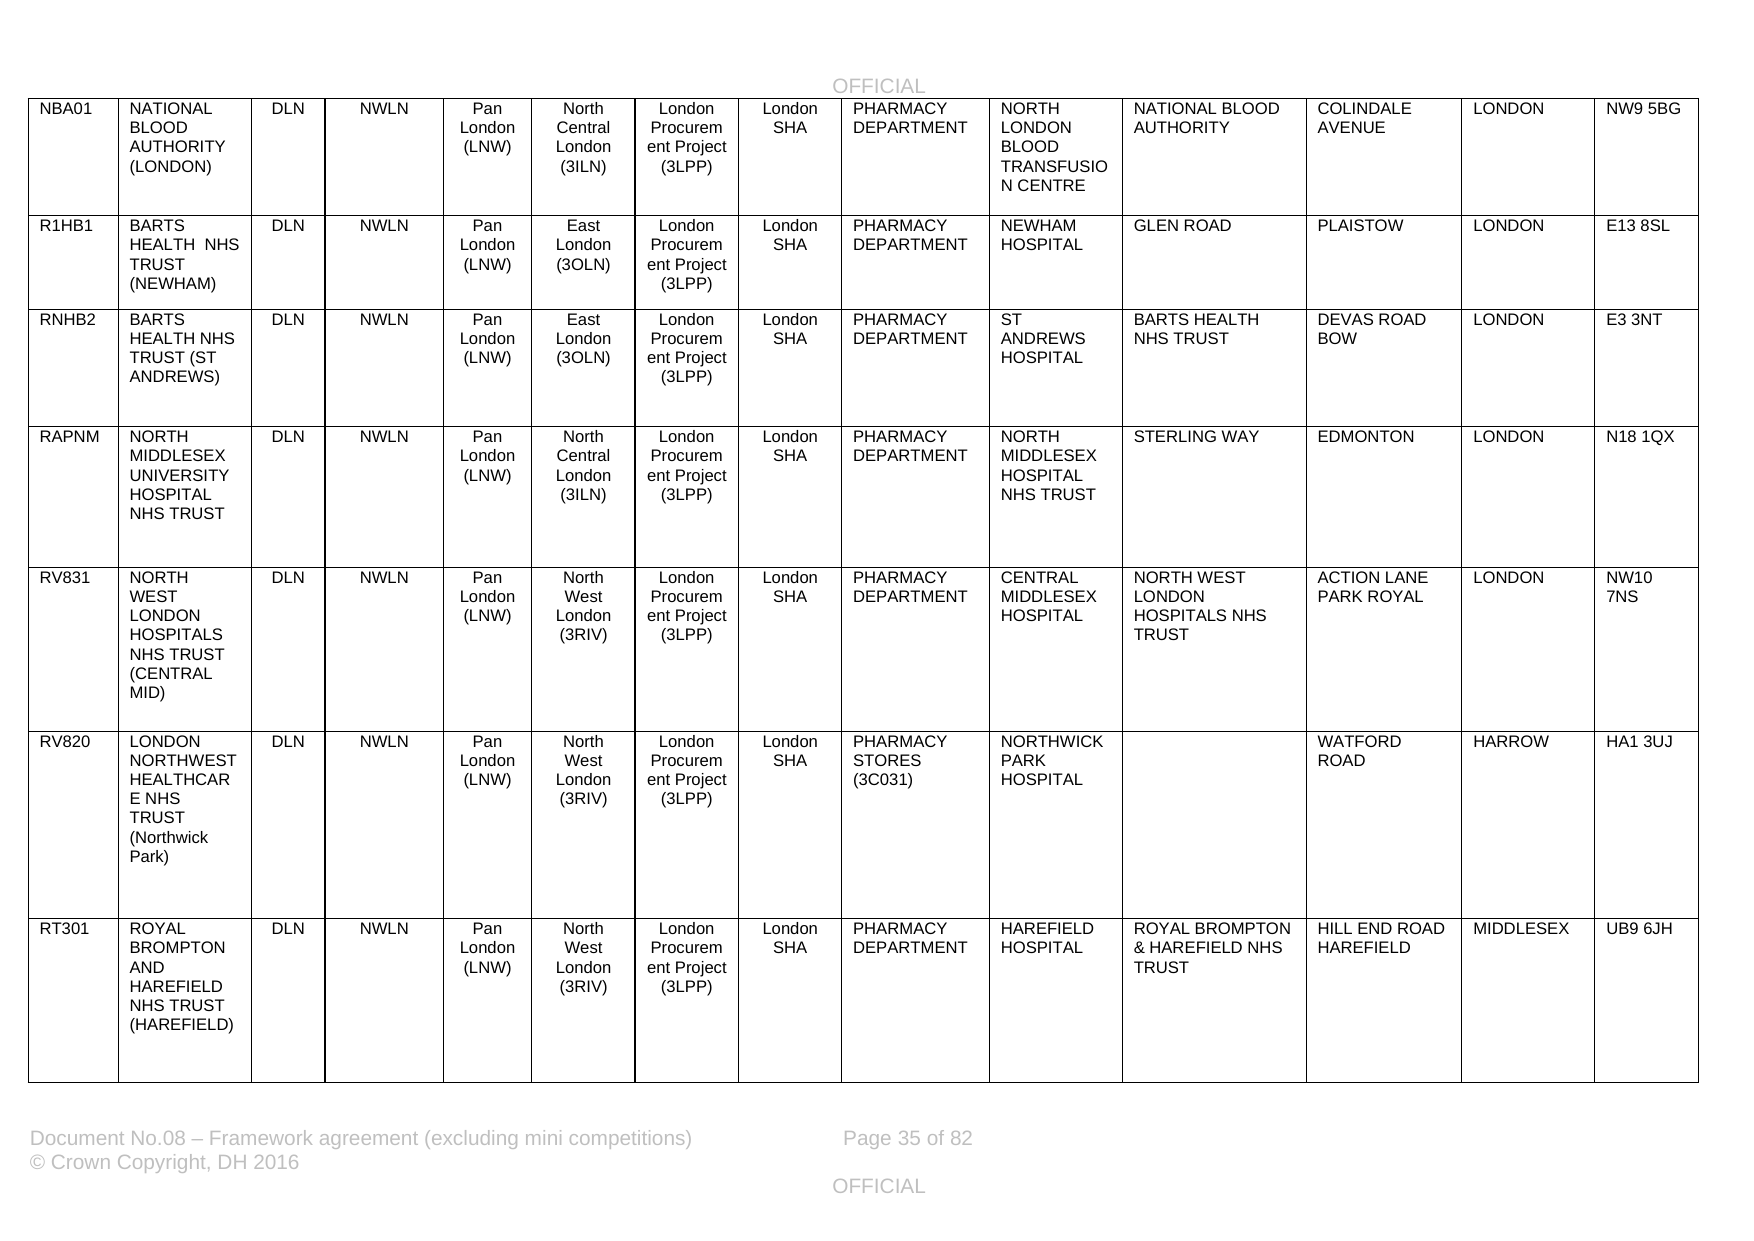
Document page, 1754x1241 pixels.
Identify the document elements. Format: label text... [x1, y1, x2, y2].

table_cell NWLN [326, 216, 443, 309]
table_cell LONDON [1462, 216, 1594, 309]
table_cell LONDON [1462, 310, 1594, 426]
table_cell NATIONAL BLOOD AUTHORITY (LONDON) [119, 99, 251, 215]
table_cell LONDON NORTHWEST HEALTHCARE NHS TRUST (Northwick Park) [119, 732, 251, 918]
table_cell LONDON [1462, 99, 1594, 215]
table_cell NW10 7NS [1595, 568, 1698, 731]
table_cell HAREFIELD HOSPITAL [990, 919, 1122, 1082]
table_cell ACTION LANE PARK ROYAL [1307, 568, 1461, 731]
table_cell NWLN [326, 568, 443, 731]
table_cell NWLN [326, 919, 443, 1082]
table_cell East London (3OLN) [532, 310, 634, 426]
table_cell NORTH WEST LONDON HOSPITALS NHS TRUST (CENTRAL MID) [119, 568, 251, 731]
table_cell PHARMACY DEPARTMENT [842, 216, 989, 309]
table_cell PHARMACY STORES (3C031) [842, 732, 989, 918]
table_cell PLAISTOW [1307, 216, 1461, 309]
table_cell PHARMACY DEPARTMENT [842, 310, 989, 426]
table_cell NWLN [326, 310, 443, 426]
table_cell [1123, 919, 1306, 1082]
table_cell London SHA [739, 568, 841, 731]
table_cell COLINDALE AVENUE [1307, 99, 1461, 215]
table_cell PHARMACY DEPARTMENT [842, 99, 989, 215]
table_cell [636, 99, 738, 215]
table_cell NORTH MIDDLESEX UNIVERSITY HOSPITAL NHS TRUST [119, 427, 251, 567]
table_cell UB9 6JH [1595, 919, 1698, 1082]
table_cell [532, 919, 634, 1082]
table_cell NW9 5BG [1595, 99, 1698, 215]
table_cell HA1 3UJ [1595, 732, 1698, 918]
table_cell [532, 99, 634, 215]
table_cell London Procurement Project (3LPP) [636, 568, 738, 731]
table_cell PHARMACY DEPARTMENT [842, 919, 989, 1082]
table_cell North West London (3RIV) [532, 568, 634, 731]
table_cell London SHA [739, 427, 841, 567]
table_cell Pan London (LNW) [444, 732, 531, 918]
table_cell NATIONAL BLOOD AUTHORITY [1123, 99, 1306, 215]
table_cell NEWHAM HOSPITAL [990, 216, 1122, 309]
table_cell CENTRAL MIDDLESEX HOSPITAL [990, 568, 1122, 731]
table_cell Pan London (LNW) [444, 919, 531, 1082]
table_cell DLN [252, 919, 324, 1082]
table_cell London Procurement Project (3LPP) [636, 310, 738, 426]
table_cell Pan London (LNW) [444, 99, 531, 215]
table_cell LONDON [1462, 568, 1594, 731]
table_cell PHARMACY DEPARTMENT [842, 427, 989, 567]
table_cell London SHA [739, 216, 841, 309]
table_cell PHARMACY DEPARTMENT [842, 568, 989, 731]
table_cell BARTS HEALTH NHS TRUST (NEWHAM) [119, 216, 251, 309]
table_cell RT301 [29, 919, 118, 1082]
table_cell E3 3NT [1595, 310, 1698, 426]
table_cell RAPNM [29, 427, 118, 567]
table_cell RNHB2 [29, 310, 118, 426]
table_cell [1123, 732, 1306, 918]
table_cell GLEN ROAD [1123, 216, 1306, 309]
table_cell DLN [252, 216, 324, 309]
table_cell Pan London (LNW) [444, 216, 531, 309]
table_cell NWLN [326, 732, 443, 918]
table_cell BARTS HEALTH NHS TRUST [1123, 310, 1306, 426]
table_cell DLN [252, 427, 324, 567]
table_cell Pan London (LNW) [444, 568, 531, 731]
table_cell London Procurement Project (3LPP) [636, 427, 738, 567]
table_cell RV831 [29, 568, 118, 731]
table_cell N18 1QX [1595, 427, 1698, 567]
table_cell EDMONTON [1307, 427, 1461, 567]
table_cell Pan London (LNW) [444, 427, 531, 567]
table_cell R1HB1 [29, 216, 118, 309]
table_cell NWLN [326, 427, 443, 567]
table_cell Pan London (LNW) [444, 310, 531, 426]
table_cell DLN [252, 310, 324, 426]
table_cell HARROW [1462, 732, 1594, 918]
table_cell NWLN [326, 99, 443, 215]
table_cell NORTH LONDON BLOOD TRANSFUSION CENTRE [990, 99, 1122, 215]
table_cell LONDON [1462, 427, 1594, 567]
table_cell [636, 919, 738, 1082]
table_cell London SHA [739, 732, 841, 918]
table_cell London Procurement Project (3LPP) [636, 732, 738, 918]
table_cell East London (3OLN) [532, 216, 634, 309]
table_cell DLN [252, 568, 324, 731]
table_cell MIDDLESEX [1462, 919, 1594, 1082]
table_cell NORTHWICK PARK HOSPITAL [990, 732, 1122, 918]
table_cell DLN [252, 732, 324, 918]
table_cell London SHA [739, 919, 841, 1082]
table_cell RV820 [29, 732, 118, 918]
table_cell E13 8SL [1595, 216, 1698, 309]
table_cell North West London (3RIV) [532, 732, 634, 918]
table_cell NORTH WEST LONDON HOSPITALS NHS TRUST [1123, 568, 1306, 731]
table_cell London SHA [739, 310, 841, 426]
table_cell NORTH MIDDLESEX HOSPITAL NHS TRUST [990, 427, 1122, 567]
table_cell ROYAL BROMPTON AND HAREFIELD NHS TRUST (HAREFIELD) [119, 919, 251, 1082]
table_cell ST ANDREWS HOSPITAL [990, 310, 1122, 426]
table_cell London SHA [739, 99, 841, 215]
table_cell DEVAS ROAD BOW [1307, 310, 1461, 426]
table_cell DLN [252, 99, 324, 215]
table_cell STERLING WAY [1123, 427, 1306, 567]
table_cell WATFORD ROAD [1307, 732, 1461, 918]
table_cell BARTS HEALTH NHS TRUST (ST ANDREWS) [119, 310, 251, 426]
table_cell NBA01 [29, 99, 118, 215]
table_cell HILL END ROAD HAREFIELD [1307, 919, 1461, 1082]
table_cell London Procurement Project (3LPP) [636, 216, 738, 309]
table_cell North Central London (3ILN) [532, 427, 634, 567]
